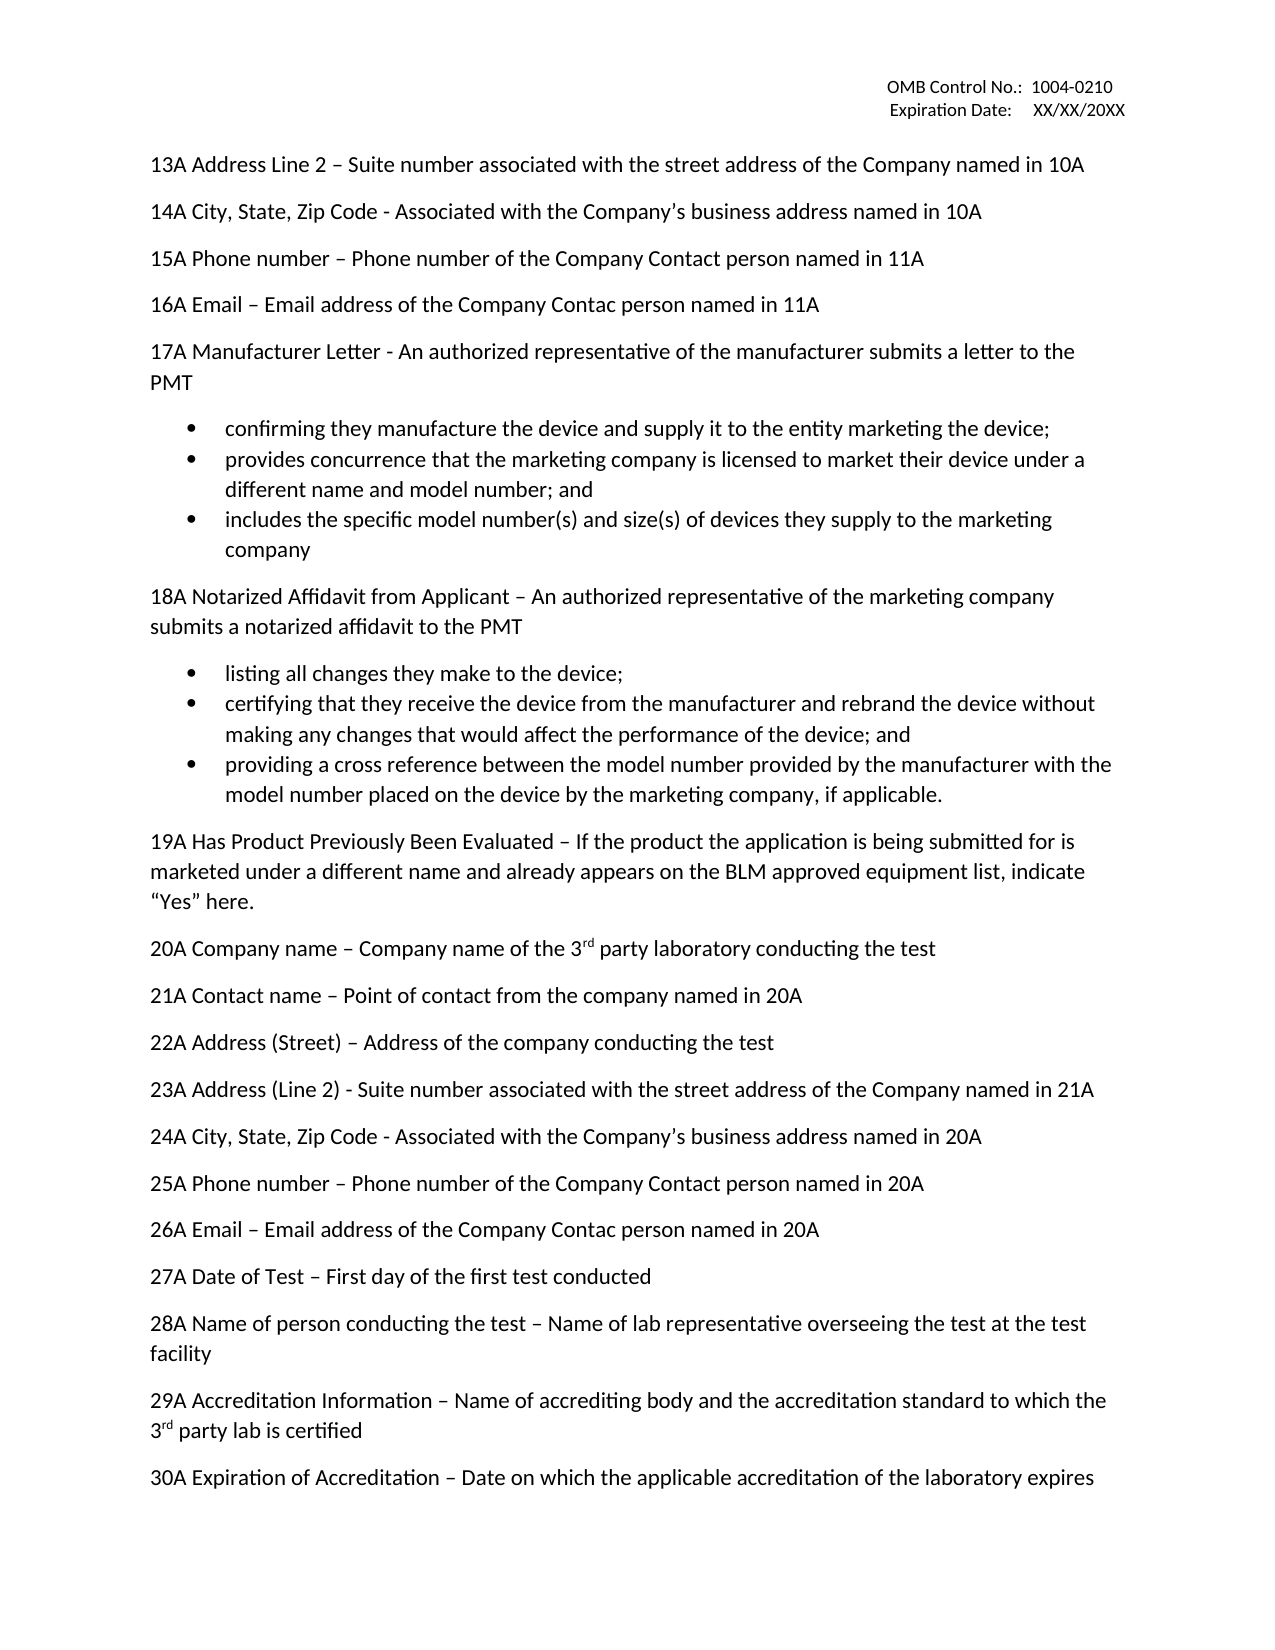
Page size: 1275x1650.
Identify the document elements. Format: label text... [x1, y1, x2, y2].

text 30A Expiration of Accreditation – Date on which the applicable accreditation of the laboratory expires [150, 1463, 1125, 1492]
text 26A Email – Email address of the Company Contac person named in 20A [150, 1216, 1125, 1244]
text 14A City, State, Zip Code - Associated with the Company’s business address named in 10A [150, 197, 1125, 225]
list providing a cross reference between the model number provided by the manufacturer with the model number placed on the device by the marketing company, if applicable. [187, 750, 1125, 808]
text 28A Name of person conducting the test – Name of lab representative overseeing the test at the test facility [150, 1309, 1125, 1368]
text 19A Has Product Previously Been Evaluated – If the product the application is being submitted for is marketed under a different name and already appears on the BLM approved equipment list, indicate “Yes” here. [150, 827, 1125, 916]
list certifying that they receive the device from the manufacturer and rebrand the device without making any changes that would affect the performance of the device; and [187, 689, 1125, 748]
text 23A Address (Line 2) - Suite number associated with the street address of the Company named in 21A [150, 1075, 1125, 1103]
list confirming they manufacture the device and supply it to the entity marketing the device; [187, 414, 1125, 443]
text 21A Contact name – Point of contact from the company named in 20A [150, 981, 1125, 1009]
text 18A Notarized Affidavit from Applicant – An authorized representative of the marketing company submits a notarized affidavit to the PMT [150, 582, 1125, 641]
text 16A Email – Email address of the Company Contac person named in 11A [150, 291, 1125, 319]
text 29A Accreditation Information – Name of accrediting body and the accreditation standard to which the 3rd party lab is certified [150, 1386, 1125, 1445]
list provides concurrence that the marketing company is licensed to market their device under a different name and model number; and [187, 445, 1125, 503]
text 27A Date of Test – First day of the first test conducted [150, 1262, 1125, 1291]
list listing all changes they make to the device; [187, 659, 1125, 687]
text 25A Phone number – Phone number of the Company Contact person named in 20A [150, 1169, 1125, 1197]
text 22A Address (Street) – Address of the company conducting the test [150, 1028, 1125, 1056]
text 17A Manufacturer Letter - An authorized representative of the manufacturer submits a letter to the PMT [150, 337, 1125, 396]
text 13A Address Line 2 – Suite number associated with the street address of the Company named in 10A [150, 150, 1125, 178]
text 20A Company name – Company name of the 3rd party laboratory conducting the test [150, 934, 1125, 962]
text 24A City, State, Zip Code - Associated with the Company’s business address named in 20A [150, 1122, 1125, 1150]
list includes the specific model number(s) and size(s) of devices they supply to the marketing company [187, 505, 1125, 563]
text 15A Phone number – Phone number of the Company Contact person named in 11A [150, 244, 1125, 272]
